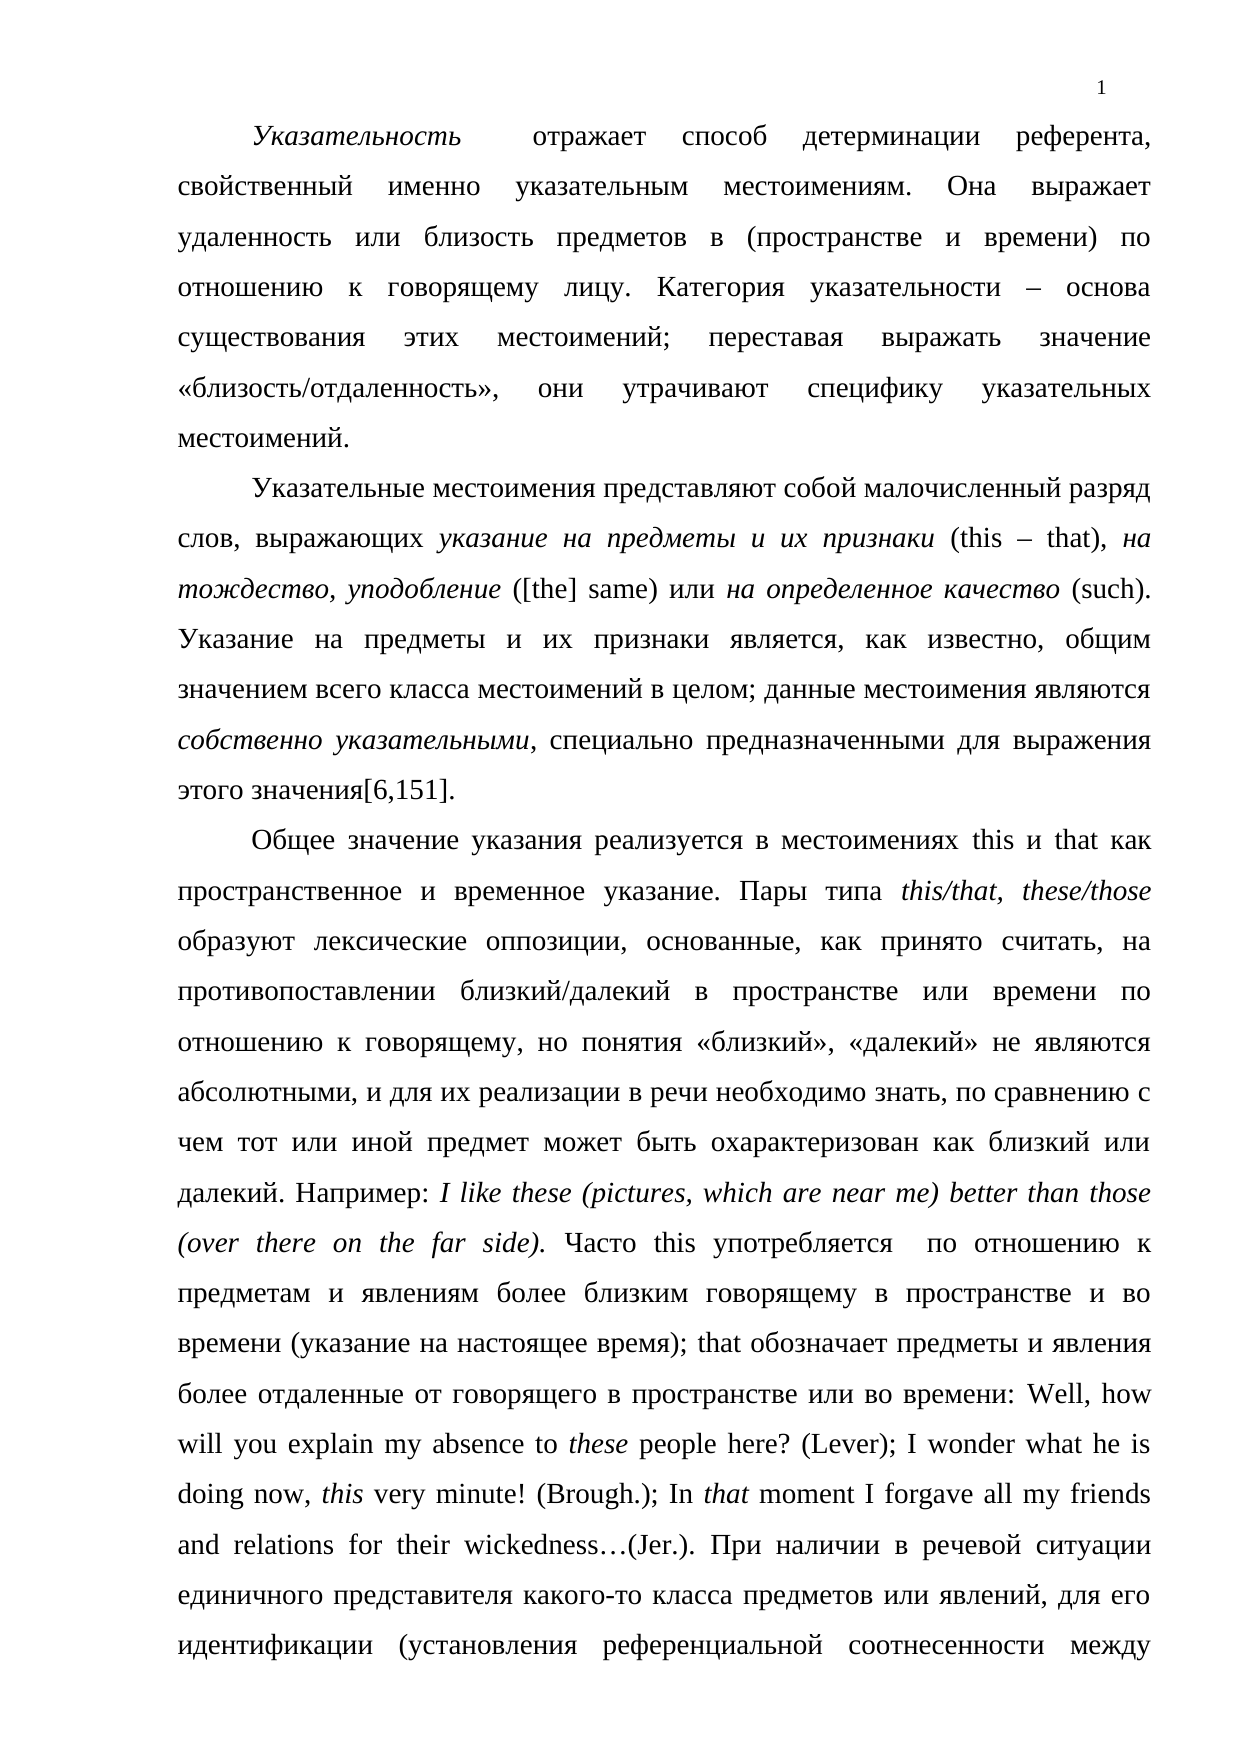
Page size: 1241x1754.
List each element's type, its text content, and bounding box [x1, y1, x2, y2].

text Указательность отражает способ детерминации референта, свойственный именно указательным местоимениям. Она выражает удаленность или близость предметов в (пространстве и времени) по отношению к говорящему лицу. Категория указательности – основа существования этих местоимений; переставая выражать значение «близость/отдаленность», они утрачивают специфику указательных местоимений. [177, 118, 1152, 453]
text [177, 822, 1152, 1661]
text Указательные местоимения представляют собой малочисленный разряд слов, выражающих указание на предметы и их признаки (this – that), на тождество, уподобление ([the] same) или на определенное качество (such). Указание на предметы и их признаки является, как известно, общим значением всего класса местоимений в целом; данные местоимения являются собственно указательными, специально предназначенными для выражения этого значения[6,151]. [177, 470, 1152, 806]
